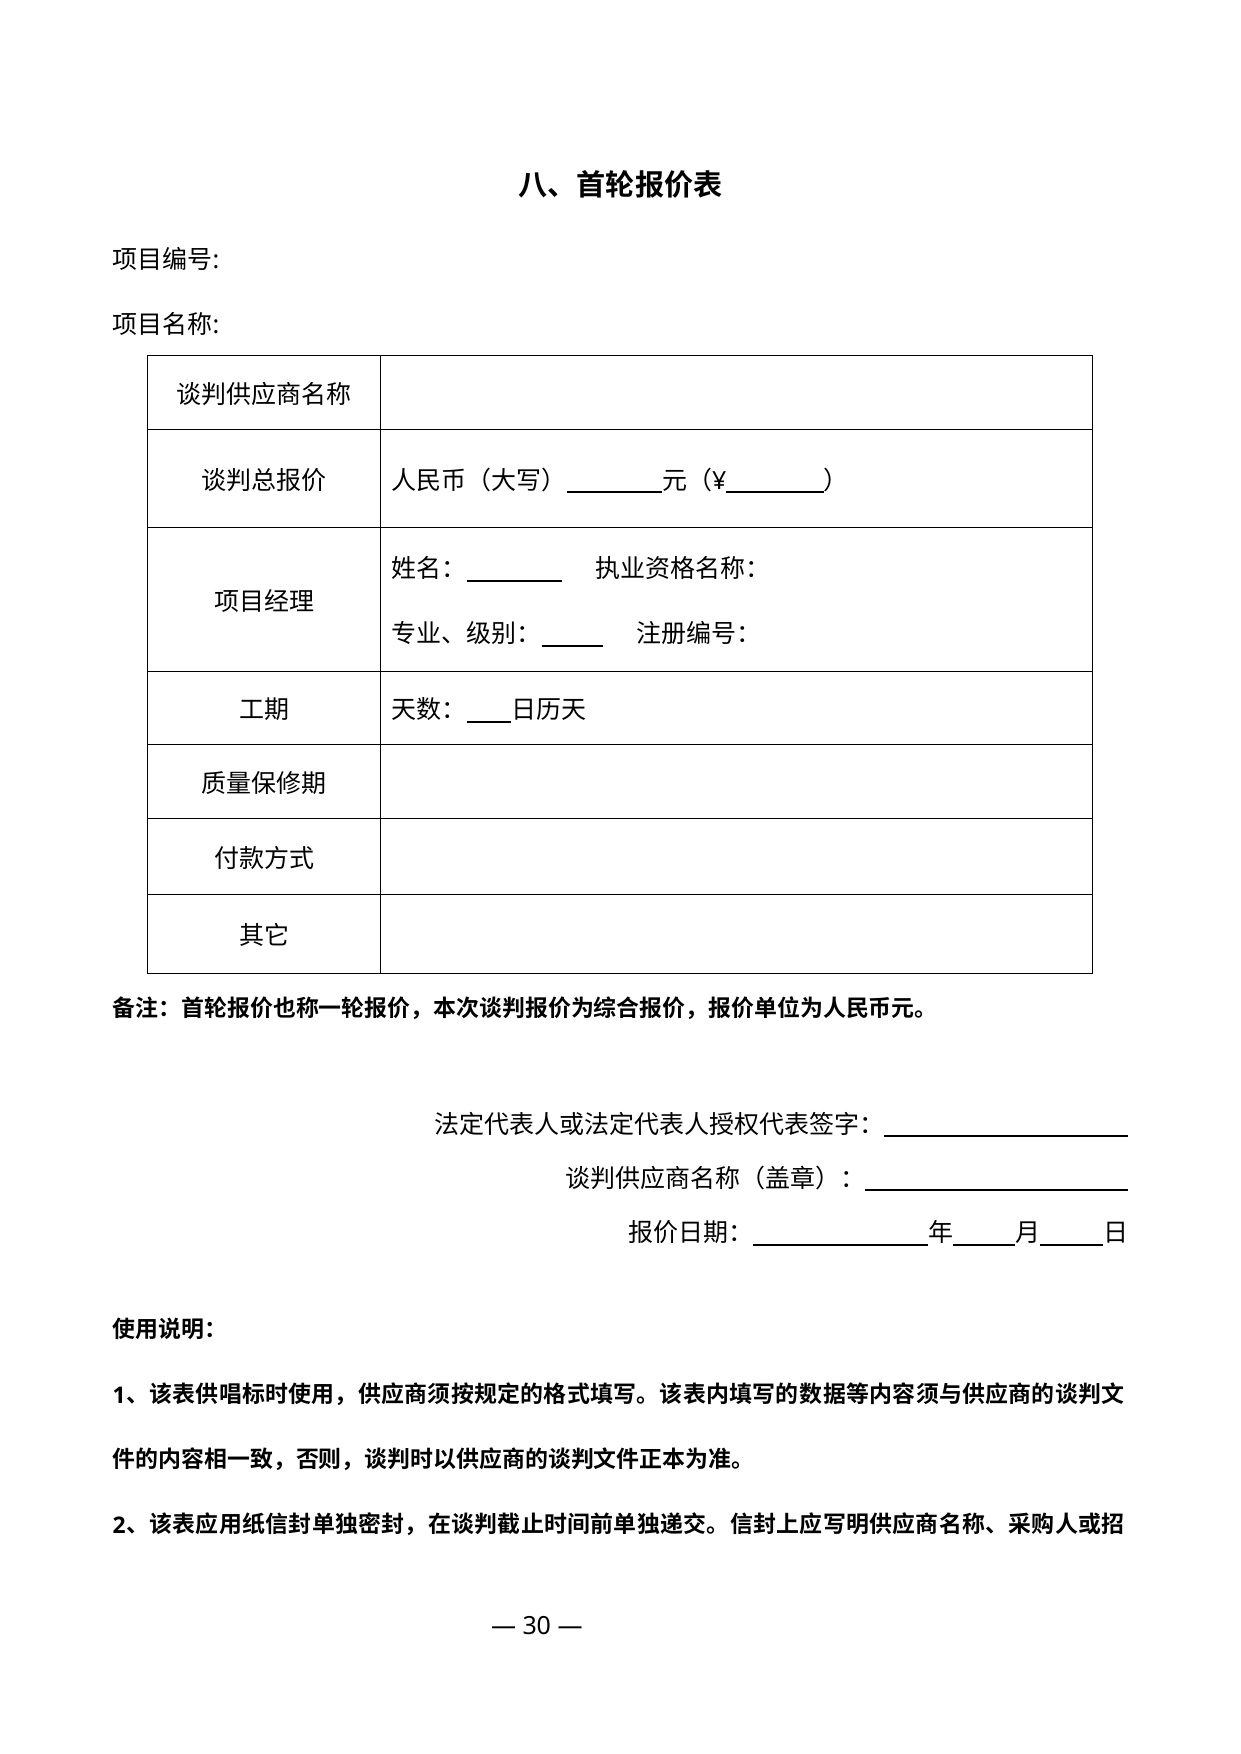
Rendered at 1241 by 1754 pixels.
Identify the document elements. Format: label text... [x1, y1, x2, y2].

text 1、该表供唱标时使用，供应商须按规定的格式填写。该表内填写的数据等内容须与供应商的谈判文件的内容相一致，否则，谈判时以供应商的谈判文件正本为准。 [112, 1365, 1128, 1495]
table_cell 质量保修期 [148, 745, 380, 818]
table_cell [381, 895, 1092, 973]
table_cell 工期 [148, 672, 380, 744]
text 报价日期： 年 月 日 [112, 1213, 1128, 1249]
table_header 谈判供应商名称 [148, 356, 380, 429]
table_cell [381, 819, 1092, 894]
text 项目编号: [112, 225, 1128, 290]
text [112, 1495, 1128, 1560]
table_cell 其它 [148, 895, 380, 973]
text 项目名称: [112, 290, 1128, 355]
text 八、首轮报价表 [156, 162, 1084, 204]
table_cell 人民币（大写） 元（¥ ） [381, 430, 1092, 527]
table_cell 姓名： 执业资格名称： 专业、级别： 注册编号： [381, 528, 1092, 671]
table_cell 付款方式 [148, 819, 380, 894]
text 备注：首轮报价也称一轮报价，本次谈判报价为综合报价，报价单位为人民币元。 [112, 974, 1128, 1039]
text 谈判供应商名称（盖章）： [112, 1158, 1128, 1195]
table_cell [381, 745, 1092, 818]
table_cell 天数： 日历天 [381, 672, 1092, 744]
table_cell 谈判总报价 [148, 430, 380, 527]
text 使用说明： [112, 1300, 1128, 1365]
table_cell 项目经理 [148, 528, 380, 671]
table_header [381, 356, 1092, 429]
text 法定代表人或法定代表人授权代表签字： [112, 1104, 1128, 1140]
